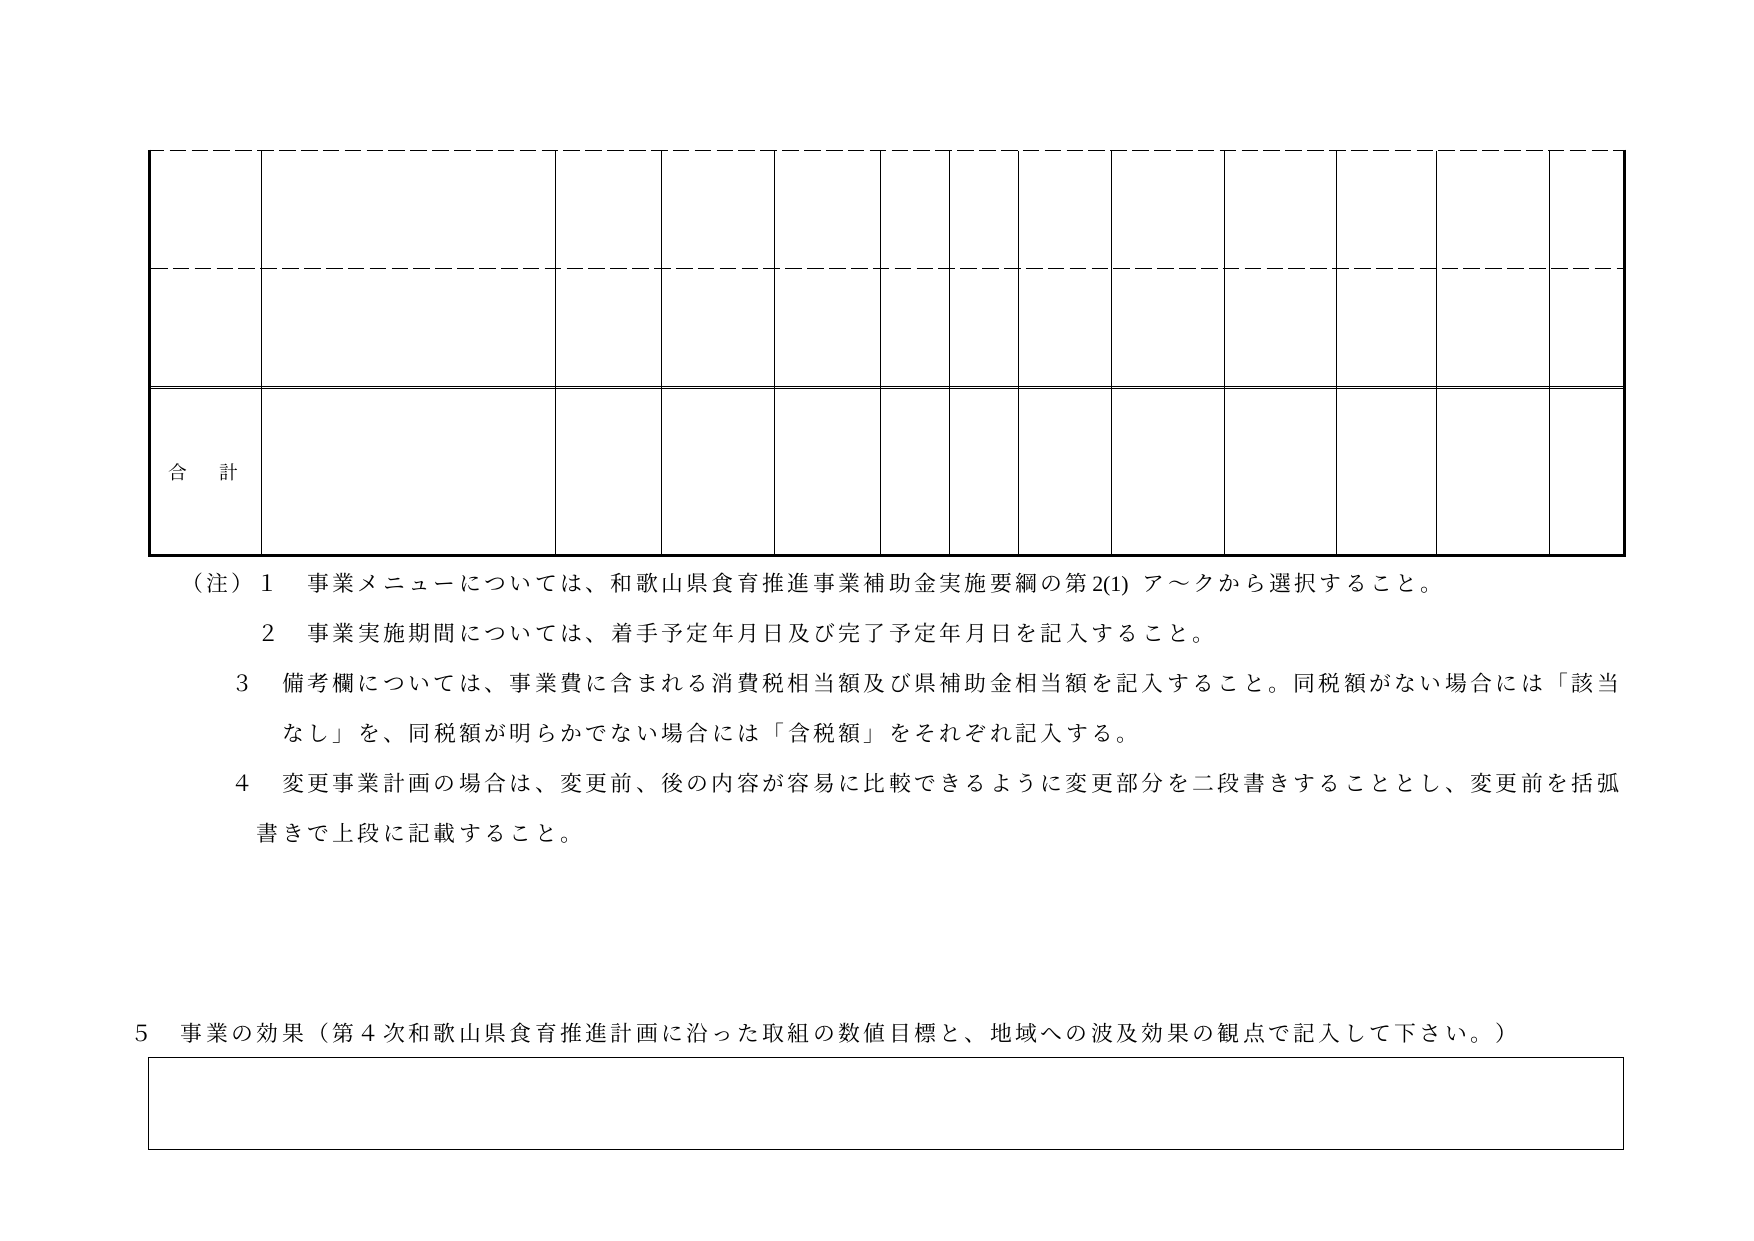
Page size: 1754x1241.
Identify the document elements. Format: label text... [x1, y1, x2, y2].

table_cell [950, 389, 1018, 554]
text ３ 備考欄については、事業費に含まれる消費税相当額及び県補助金相当額を記入すること。同税額がない場合には「該当 [130, 657, 1624, 707]
text 書きで上段に記載すること。 [130, 807, 1624, 857]
table_cell [556, 150, 661, 268]
table_cell [1019, 268, 1111, 386]
table_cell [881, 150, 949, 268]
table_cell [1112, 150, 1224, 268]
table_cell [775, 150, 880, 268]
text ２ 事業実施期間については、着手予定年月日及び完了予定年月日を記入すること。 [130, 607, 1624, 657]
text ４ 変更事業計画の場合は、変更前、後の内容が容易に比較できるように変更部分を二段書きすることとし、変更前を括弧 [130, 757, 1624, 807]
table_cell [1112, 268, 1224, 386]
text ５ 事業の効果（第４次和歌山県食育推進計画に沿った取組の数値目標と、地域への波及効果の観点で記入して下さい。） [130, 1007, 1624, 1057]
table_cell [1337, 150, 1436, 268]
table_cell [662, 268, 774, 386]
table_cell [950, 268, 1018, 386]
table_cell 合 計 [151, 389, 261, 554]
table_cell [262, 150, 555, 268]
table_cell [662, 389, 774, 554]
table_cell [662, 150, 774, 268]
table_cell [1112, 389, 1224, 554]
text なし」を、同税額が明らかでない場合には「含税額」をそれぞれ記入する。 [130, 707, 1624, 757]
table_cell [1225, 389, 1336, 554]
table_cell [1437, 150, 1549, 268]
table_cell [1019, 150, 1111, 268]
table_cell [1550, 268, 1623, 386]
table_cell [1337, 389, 1436, 554]
table_cell [1550, 389, 1623, 554]
table_cell [1225, 268, 1336, 386]
text （注）１ 事業メニューについては、和歌山県食育推進事業補助金実施要綱の第2(1)ア～クから選択すること。 [130, 557, 1624, 607]
table_cell [1437, 268, 1549, 386]
table_cell [556, 389, 661, 554]
table_cell [556, 268, 661, 386]
table_cell [151, 268, 261, 386]
table_cell [775, 268, 880, 386]
table_cell [881, 389, 949, 554]
table_cell [262, 268, 555, 386]
table_cell [262, 389, 555, 554]
table_cell [1437, 389, 1549, 554]
table_cell [1550, 150, 1623, 268]
table_cell [775, 389, 880, 554]
table_header [149, 1058, 1623, 1148]
table_cell [1225, 150, 1336, 268]
table_cell [1019, 389, 1111, 554]
table_cell [1337, 268, 1436, 386]
table_cell [950, 150, 1018, 268]
table_cell [151, 150, 261, 268]
table_cell [881, 268, 949, 386]
